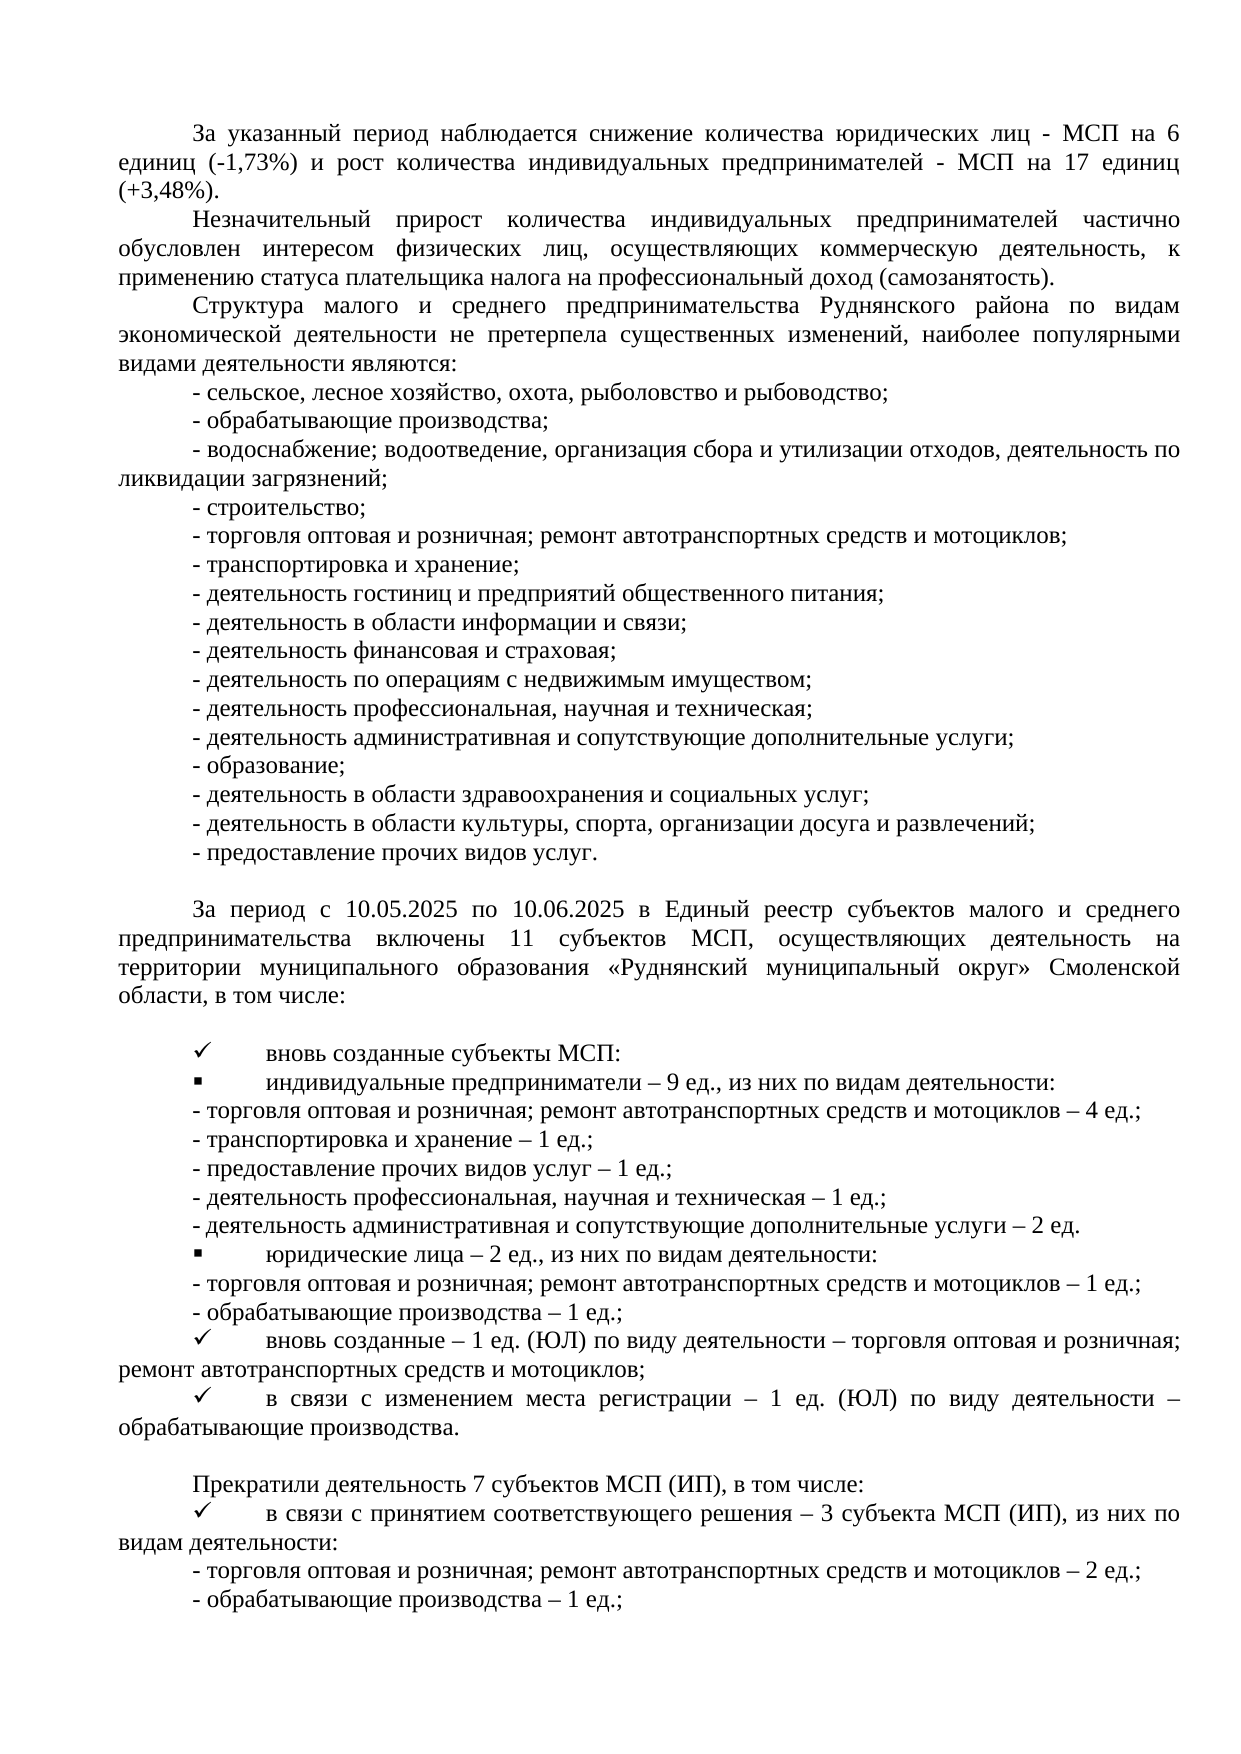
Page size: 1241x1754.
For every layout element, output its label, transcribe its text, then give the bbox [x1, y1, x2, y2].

list - обрабатывающие производства – 1 ед.; [192, 1297, 1181, 1326]
text За период с 10.05.2025 по 10.06.2025 в Единый реестр субъектов малого и среднего предпринимательства включены 11 субъектов МСП, осуществляющих деятельность на территории муниципального образования «Руднянский муниципальный округ» Смоленской области, в том числе: [118, 894, 1181, 1009]
text - деятельность профессиональная, научная и техническая; [118, 693, 1181, 722]
list - торговля оптовая и розничная; ремонт автотранспортных средств и мотоциклов – 1 ед.; [192, 1268, 1181, 1297]
text - деятельность в области информации и связи; [118, 607, 1181, 636]
list в связи с изменением места регистрации – 1 ед. (ЮЛ) по виду деятельности – обрабатывающие производства. [118, 1383, 1181, 1441]
text - торговля оптовая и розничная; ремонт автотранспортных средств и мотоциклов; [118, 521, 1181, 549]
list юридические лица – 2 ед., из них по видам деятельности: [118, 1239, 1181, 1268]
text - деятельность профессиональная, научная и техническая – 1 ед.; [118, 1182, 1181, 1211]
text За указанный период наблюдается снижение количества юридических лиц - МСП на 6 единиц (-1,73%) и рост количества индивидуальных предпринимателей - МСП на 17 единиц (+3,48%). [118, 118, 1181, 204]
text - обрабатывающие производства; [118, 406, 1181, 434]
text Структура малого и среднего предпринимательства Руднянского района по видам экономической деятельности не претерпела существенных изменений, наиболее популярными видами деятельности являются: [118, 291, 1181, 377]
text - сельское, лесное хозяйство, охота, рыболовство и рыбоводство; [118, 377, 1181, 406]
text - предоставление прочих видов услуг – 1 ед.; [118, 1153, 1181, 1182]
text Незначительный прирост количества индивидуальных предпринимателей частично обусловлен интересом физических лиц, осуществляющих коммерческую деятельность, к применению статуса плательщика налога на профессиональный доход (самозанятость). [118, 204, 1181, 291]
text - обрабатывающие производства – 1 ед.; [118, 1584, 1181, 1613]
list - торговля оптовая и розничная; ремонт автотранспортных средств и мотоциклов – 4 ед.; [192, 1096, 1181, 1124]
text - водоснабжение; водоотведение, организация сбора и утилизации отходов, деятельность по ликвидации загрязнений; [118, 434, 1181, 492]
list вновь созданные – 1 ед. (ЮЛ) по виду деятельности – торговля оптовая и розничная; ремонт автотранспортных средств и мотоциклов; [118, 1326, 1181, 1383]
list - торговля оптовая и розничная; ремонт автотранспортных средств и мотоциклов – 2 ед.; [192, 1556, 1181, 1584]
text - строительство; [118, 492, 1181, 521]
text - деятельность гостиниц и предприятий общественного питания; [118, 578, 1181, 607]
text - деятельность в области здравоохранения и социальных услуг; [118, 779, 1181, 808]
text - деятельность в области культуры, спорта, организации досуга и развлечений; [118, 808, 1181, 837]
text - образование; [118, 751, 1181, 779]
text - деятельность административная и сопутствующие дополнительные услуги – 2 ед. [118, 1211, 1181, 1239]
list вновь созданные субъекты МСП: [118, 1038, 1181, 1067]
list индивидуальные предприниматели – 9 ед., из них по видам деятельности: [118, 1067, 1181, 1096]
text - деятельность финансовая и страховая; [118, 636, 1181, 664]
text Прекратили деятельность 7 субъектов МСП (ИП), в том числе: [118, 1469, 1181, 1498]
text - деятельность административная и сопутствующие дополнительные услуги; [118, 722, 1181, 751]
text - транспортировка и хранение; [118, 549, 1181, 578]
text - предоставление прочих видов услуг. [118, 837, 1181, 866]
text - деятельность по операциям с недвижимым имуществом; [118, 664, 1181, 693]
text - транспортировка и хранение – 1 ед.; [118, 1124, 1181, 1153]
list в связи с принятием соответствующего решения – 3 субъекта МСП (ИП), из них по видам деятельности: [118, 1498, 1181, 1556]
